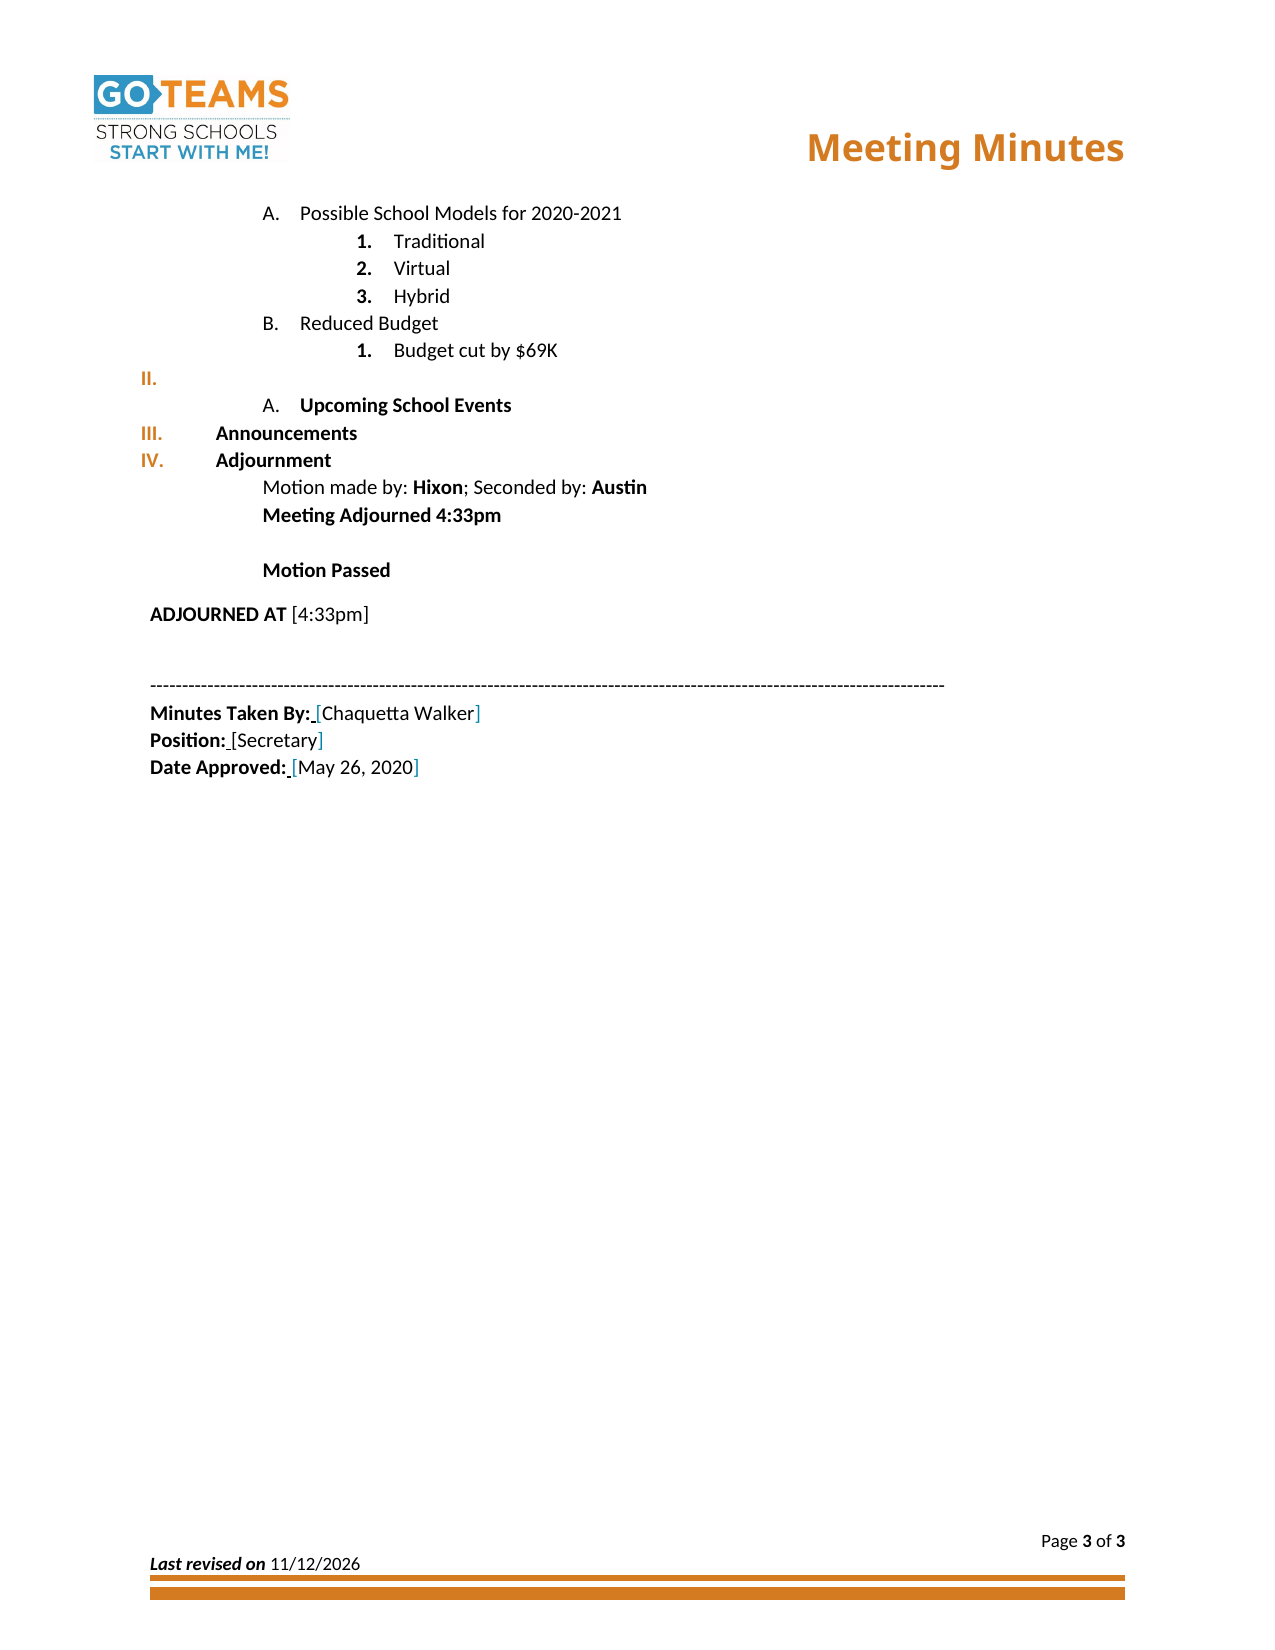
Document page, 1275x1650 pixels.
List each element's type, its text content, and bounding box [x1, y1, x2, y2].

text ADJOURNED AT [4:33pm] [150, 601, 1125, 626]
list Motion made by: Hixon; Seconded by: Austin [262, 474, 1125, 500]
list Virtual [356, 255, 1125, 281]
text Minutes Taken By: [Chaquetta Walker] [150, 700, 1125, 725]
list Meeting Adjourned 4:33pm [262, 502, 1125, 527]
list Possible School Models for 2020-2021 [262, 201, 1125, 226]
picture [414, 761, 418, 777]
text ----------------------------------------------------------------------------------------------------------------------------- [150, 672, 1125, 698]
text Date Approved: [May 26, 2020] [150, 754, 1125, 780]
list Motion Passed [262, 557, 1125, 582]
list Reduced Budget [262, 310, 1125, 336]
list Hybrid [356, 283, 1125, 308]
list Traditional [356, 228, 1125, 253]
picture [93, 75, 290, 162]
list Adjournment [141, 447, 1125, 473]
list Upcoming School Events [262, 392, 1125, 418]
list Budget cut by $69K [356, 338, 1125, 363]
list Announcements [141, 420, 1125, 445]
text Position: [Secretary] [150, 727, 1125, 752]
